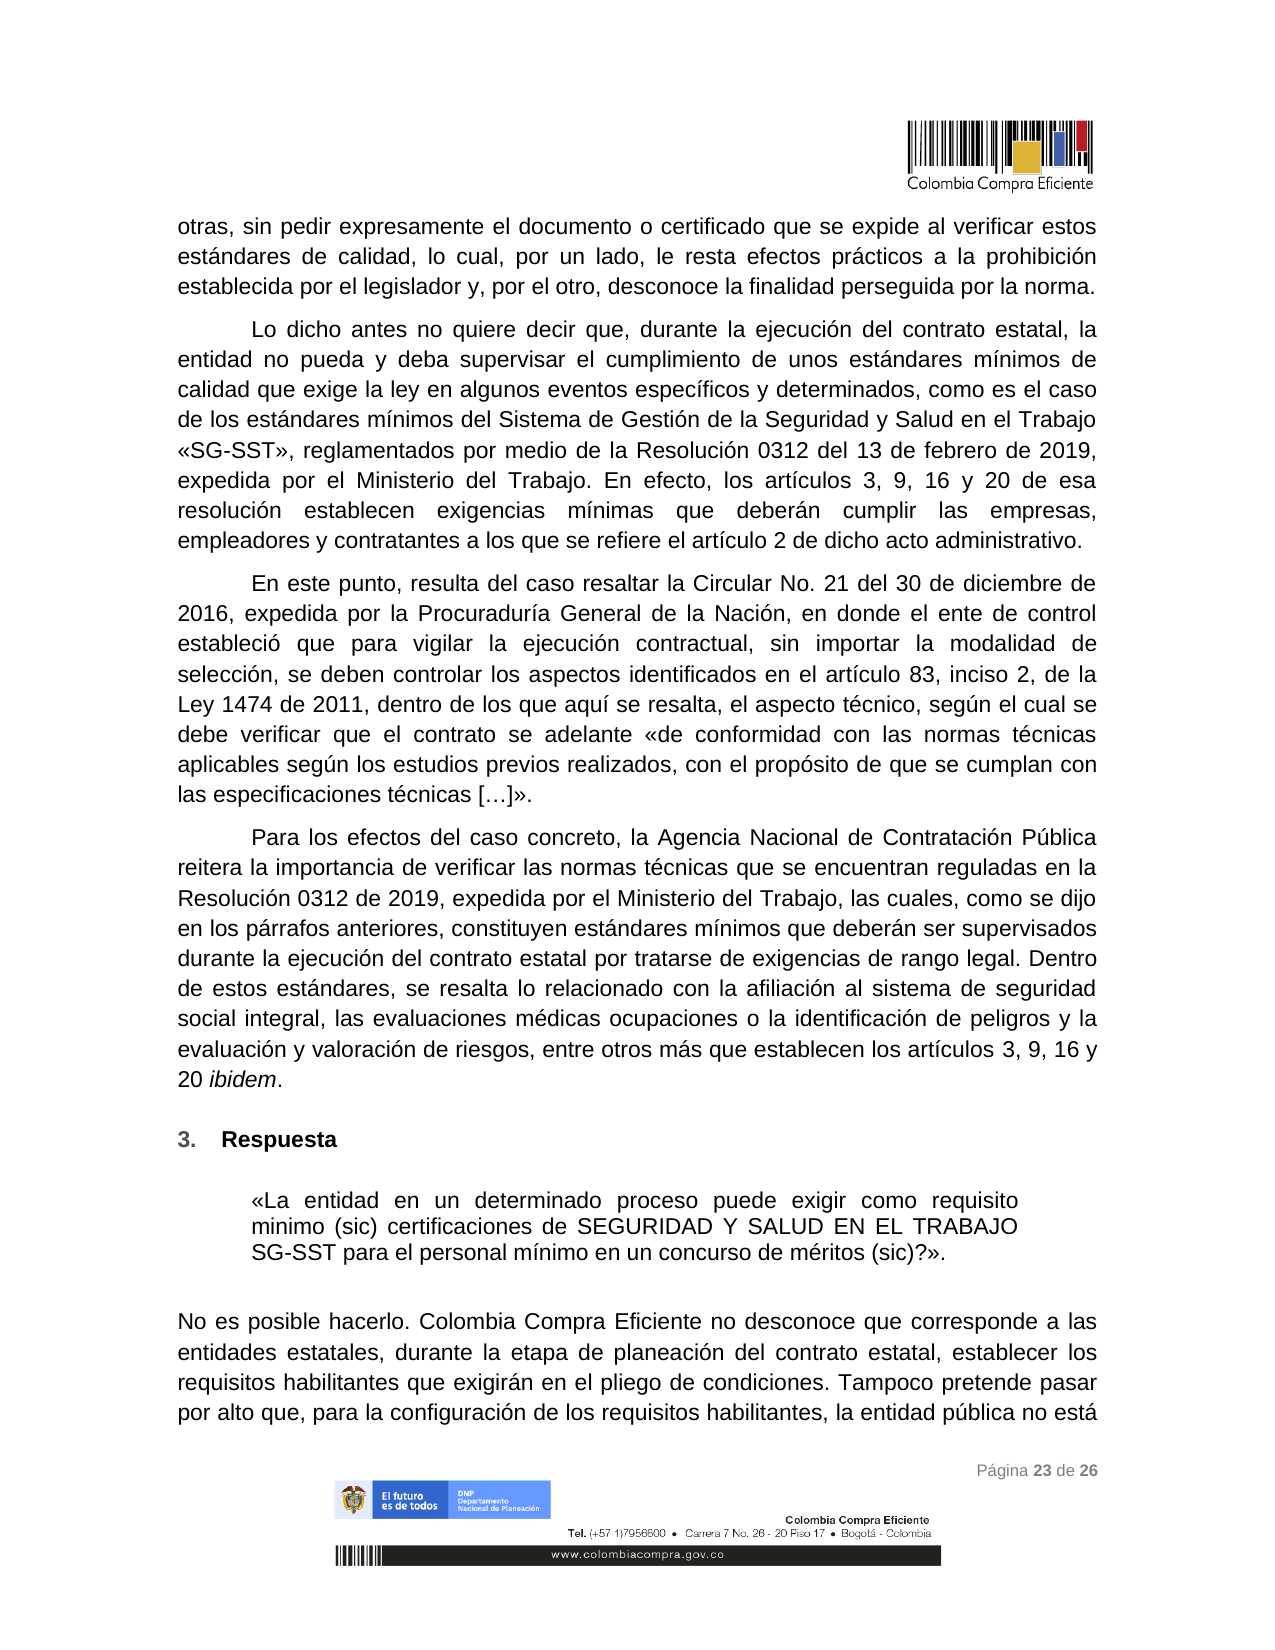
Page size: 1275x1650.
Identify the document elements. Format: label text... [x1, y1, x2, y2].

text «La entidad en un determinado proceso puede exigir como requisito minimo (sic) certificaciones de SEGURIDAD Y SALUD EN EL TRABAJO SG-SST para el personal mínimo en un concurso de méritos (sic)?». [251, 1187, 1019, 1266]
list Respuesta [177, 1126, 1098, 1152]
picture [899, 114, 1099, 196]
text Lo dicho antes no quiere decir que, durante la ejecución del contrato estatal, la entidad no pueda y deba supervisar el cumplimiento de unos estándares mínimos de calidad que exige la ley en algunos eventos específicos y determinados, como es el caso de los estándares mínimos del Sistema de Gestión de la Seguridad y Salud en el Trabajo «SG-SST», reglamentados por medio de la Resolución 0312 del 13 de febrero de 2019, expedida por el Ministerio del Trabajo. En efecto, los artículos 3, 9, 16 y 20 de esa resolución establecen exigencias mínimas que deberán cumplir las empresas, empleadores y contratantes a los que se refiere el artículo 2 de dicho acto administrativo. [177, 316, 1098, 553]
text En este punto, resulta del caso resaltar la Circular No. 21 del 30 de diciembre de 2016, expedida por la Procuraduría General de la Nación, en donde el ente de control estableció que para vigilar la ejecución contractual, sin importar la modalidad de selección, se deben controlar los aspectos identificados en el artículo 83, inciso 2, de la Ley 1474 de 2011, dentro de los que aquí se resalta, el aspecto técnico, según el cual se debe verificar que el contrato se adelante «de conformidad con las normas técnicas aplicables según los estudios previos realizados, con el propósito de que se cumplan con las especificaciones técnicas […]». [177, 570, 1098, 808]
text Para los efectos del caso concreto, la Agencia Nacional de Contratación Pública reitera la importancia de verificar las normas técnicas que se encuentran reguladas en la Resolución 0312 de 2019, expedida por el Ministerio del Trabajo, las cuales, como se dijo en los párrafos anteriores, constituyen estándares mínimos que deberán ser supervisados durante la ejecución del contrato estatal por tratarse de exigencias de rango legal. Dentro de estos estándares, se resalta lo relacionado con la afiliación al sistema de seguridad social integral, las evaluaciones médicas ocupaciones o la identificación de peligros y la evaluación y valoración de riesgos, entre otros más que establecen los artículos 3, 9, 16 y 20 ibidem. [177, 824, 1098, 1092]
